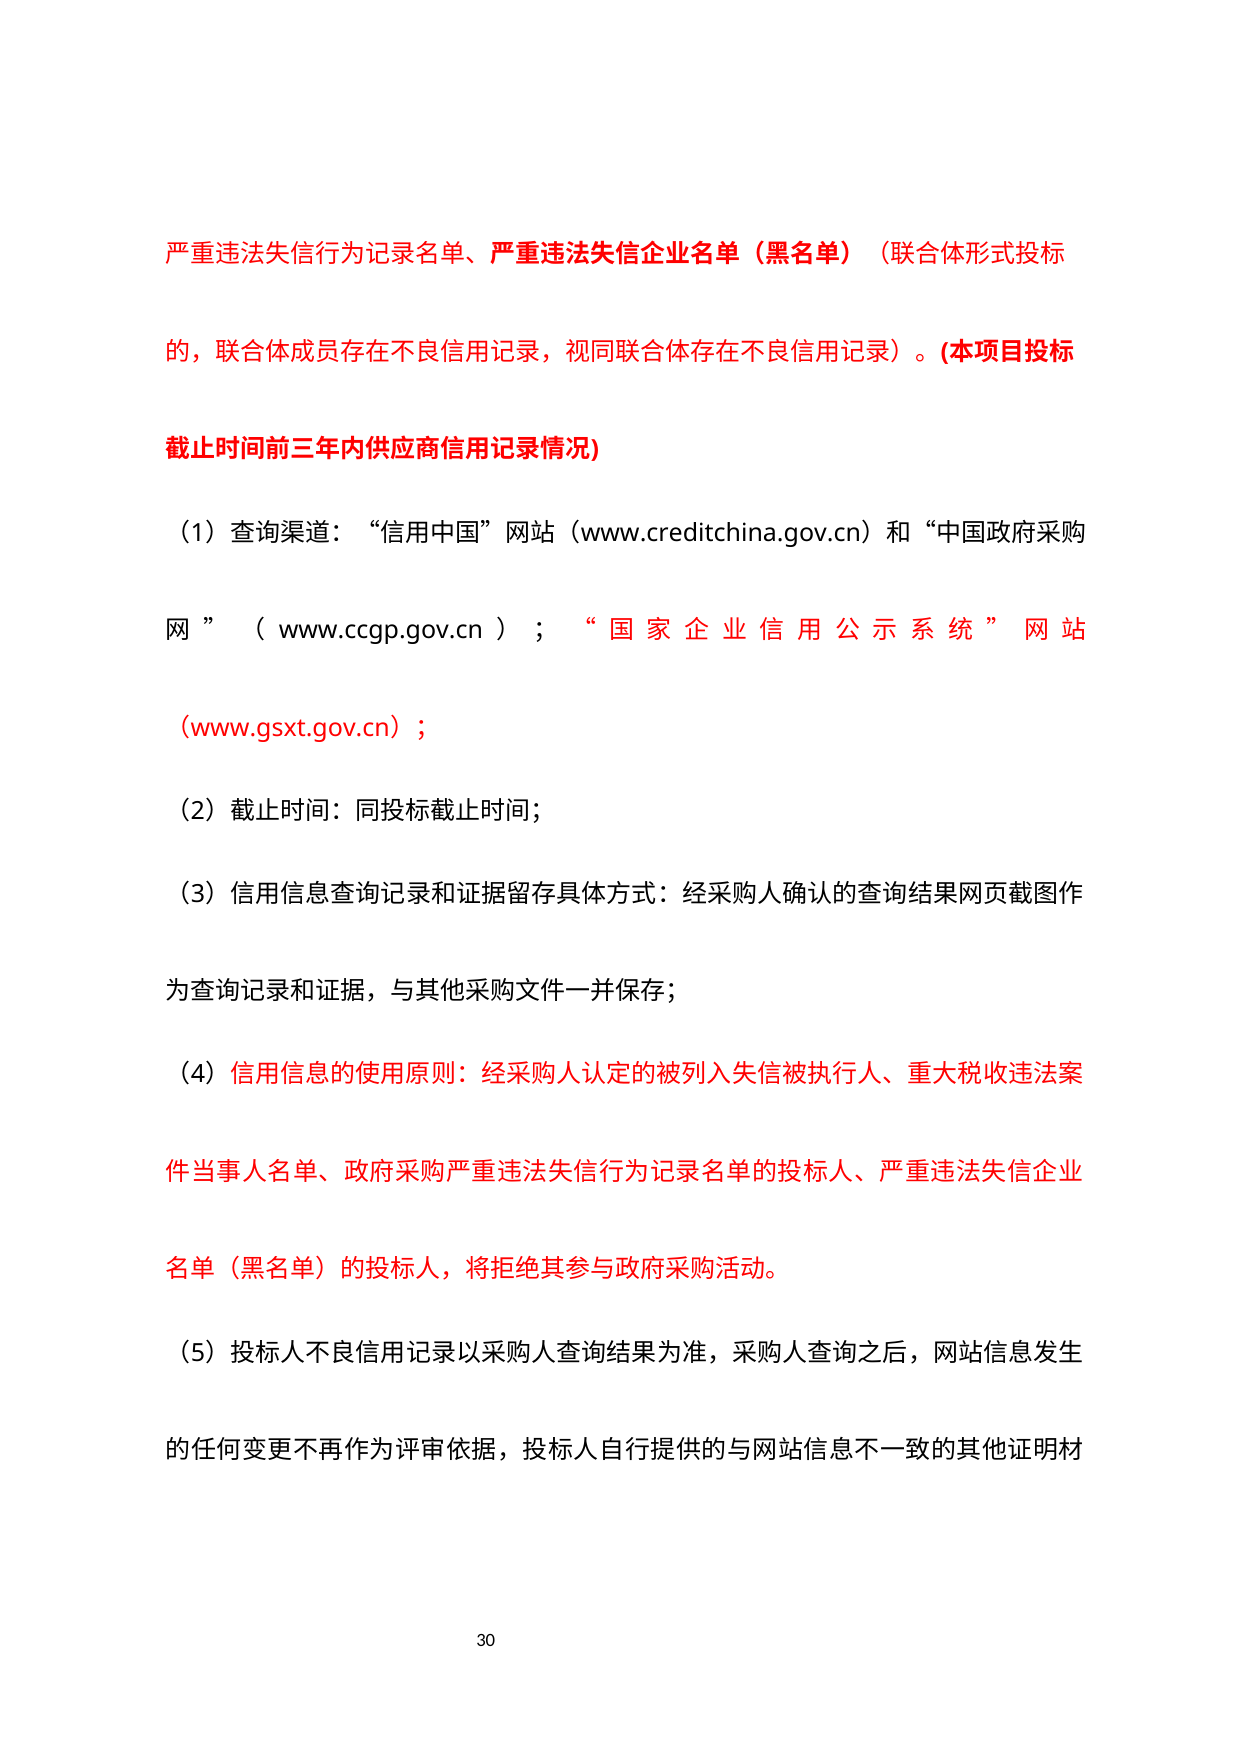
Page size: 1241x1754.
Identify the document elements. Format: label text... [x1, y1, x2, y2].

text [165, 219, 1087, 479]
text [165, 1318, 1087, 1480]
text （3）信用信息查询记录和证据留存具体方式：经采购人确认的查询结果网页截图作为查询记录和证据，与其他采购文件一并保存； [165, 859, 1087, 1021]
text （4）信用信息的使用原则：经采购人认定的被列入失信被执行人、重大税收违法案件当事人名单、政府采购严重违法失信行为记录名单的投标人、严重违法失信企业名单（黑名单）的投标人，将拒绝其参与政府采购活动。 [165, 1039, 1087, 1299]
text （1）查询渠道：“信用中国”网站（www.creditchina.gov.cn）和“中国政府采购网”（www.ccgp.gov.cn）；“国家企业信用公示系统”网站（www.gsxt.gov.cn）； [165, 498, 1087, 758]
text （2）截止时间：同投标截止时间； [165, 776, 1087, 841]
